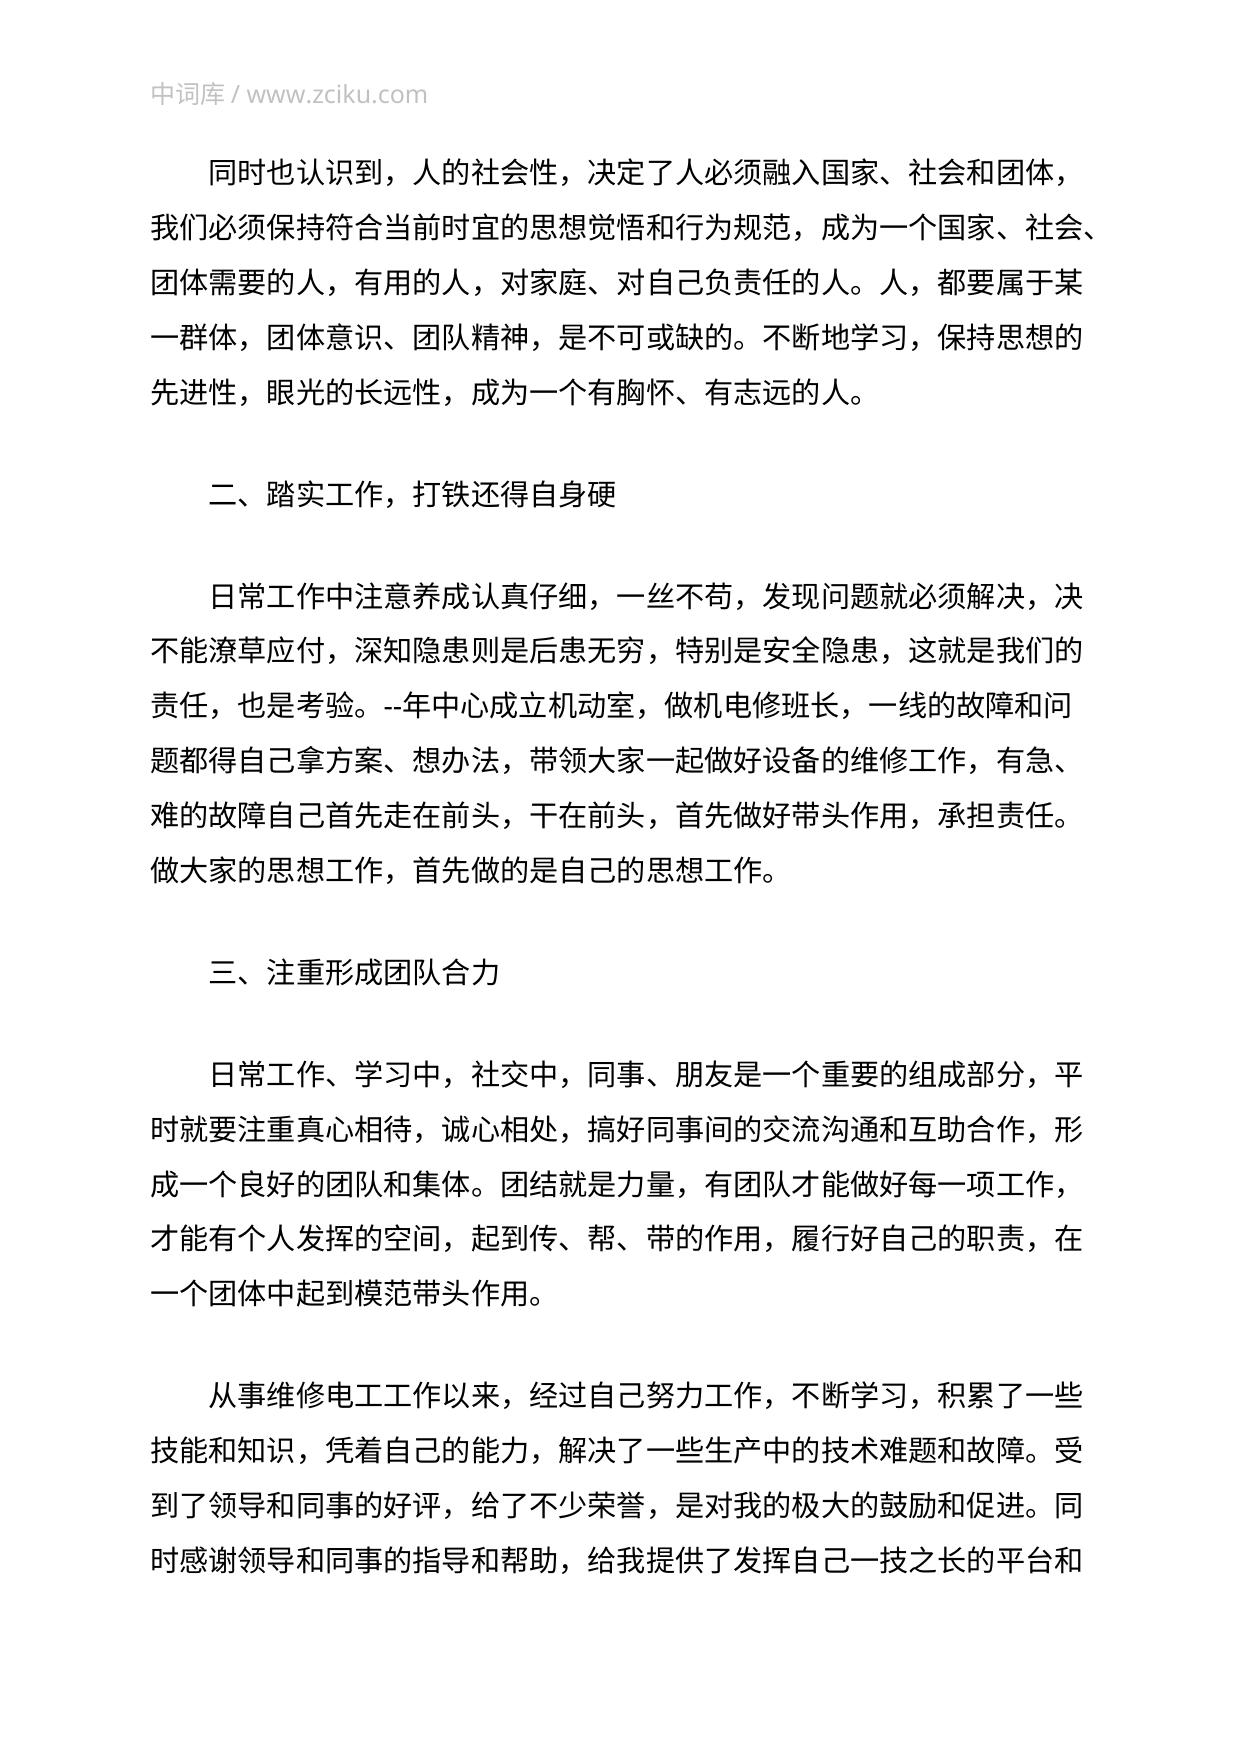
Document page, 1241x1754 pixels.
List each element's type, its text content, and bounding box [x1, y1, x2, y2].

text 日常工作中注意养成认真仔细，一丝不苟，发现问题就必须解决，决不能潦草应付，深知隐患则是后患无穷，特别是安全隐患，这就是我们的责任，也是考验。--年中心成立机动室，做机电修班长，一线的故障和问题都得自己拿方案、想办法，带领大家一起做好设备的维修工作，有急、难的故障自己首先走在前头，干在前头，首先做好带头作用，承担责任。做大家的思想工作，首先做的是自己的思想工作。 [150, 573, 1090, 890]
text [150, 1373, 1090, 1579]
text 同时也认识到，人的社会性，决定了人必须融入国家、社会和团体，我们必须保持符合当前时宜的思想觉悟和行为规范，成为一个国家、社会、团体需要的人，有用的人，对家庭、对自己负责任的人。人，都要属于某一群体，团体意识、团队精神，是不可或缺的。不断地学习，保持思想的先进性，眼光的长远性，成为一个有胸怀、有志远的人。 [150, 150, 1090, 412]
text 日常工作、学习中，社交中，同事、朋友是一个重要的组成部分，平时就要注重真心相待，诚心相处，搞好同事间的交流沟通和互助合作，形成一个良好的团队和集体。团结就是力量，有团队才能做好每一项工作，才能有个人发挥的空间，起到传、帮、带的作用，履行好自己的职责，在一个团体中起到模范带头作用。 [150, 1051, 1090, 1313]
text 三、注重形成团队合力 [150, 949, 1090, 992]
text 二、踏实工作，打铁还得自身硬 [150, 471, 1090, 514]
